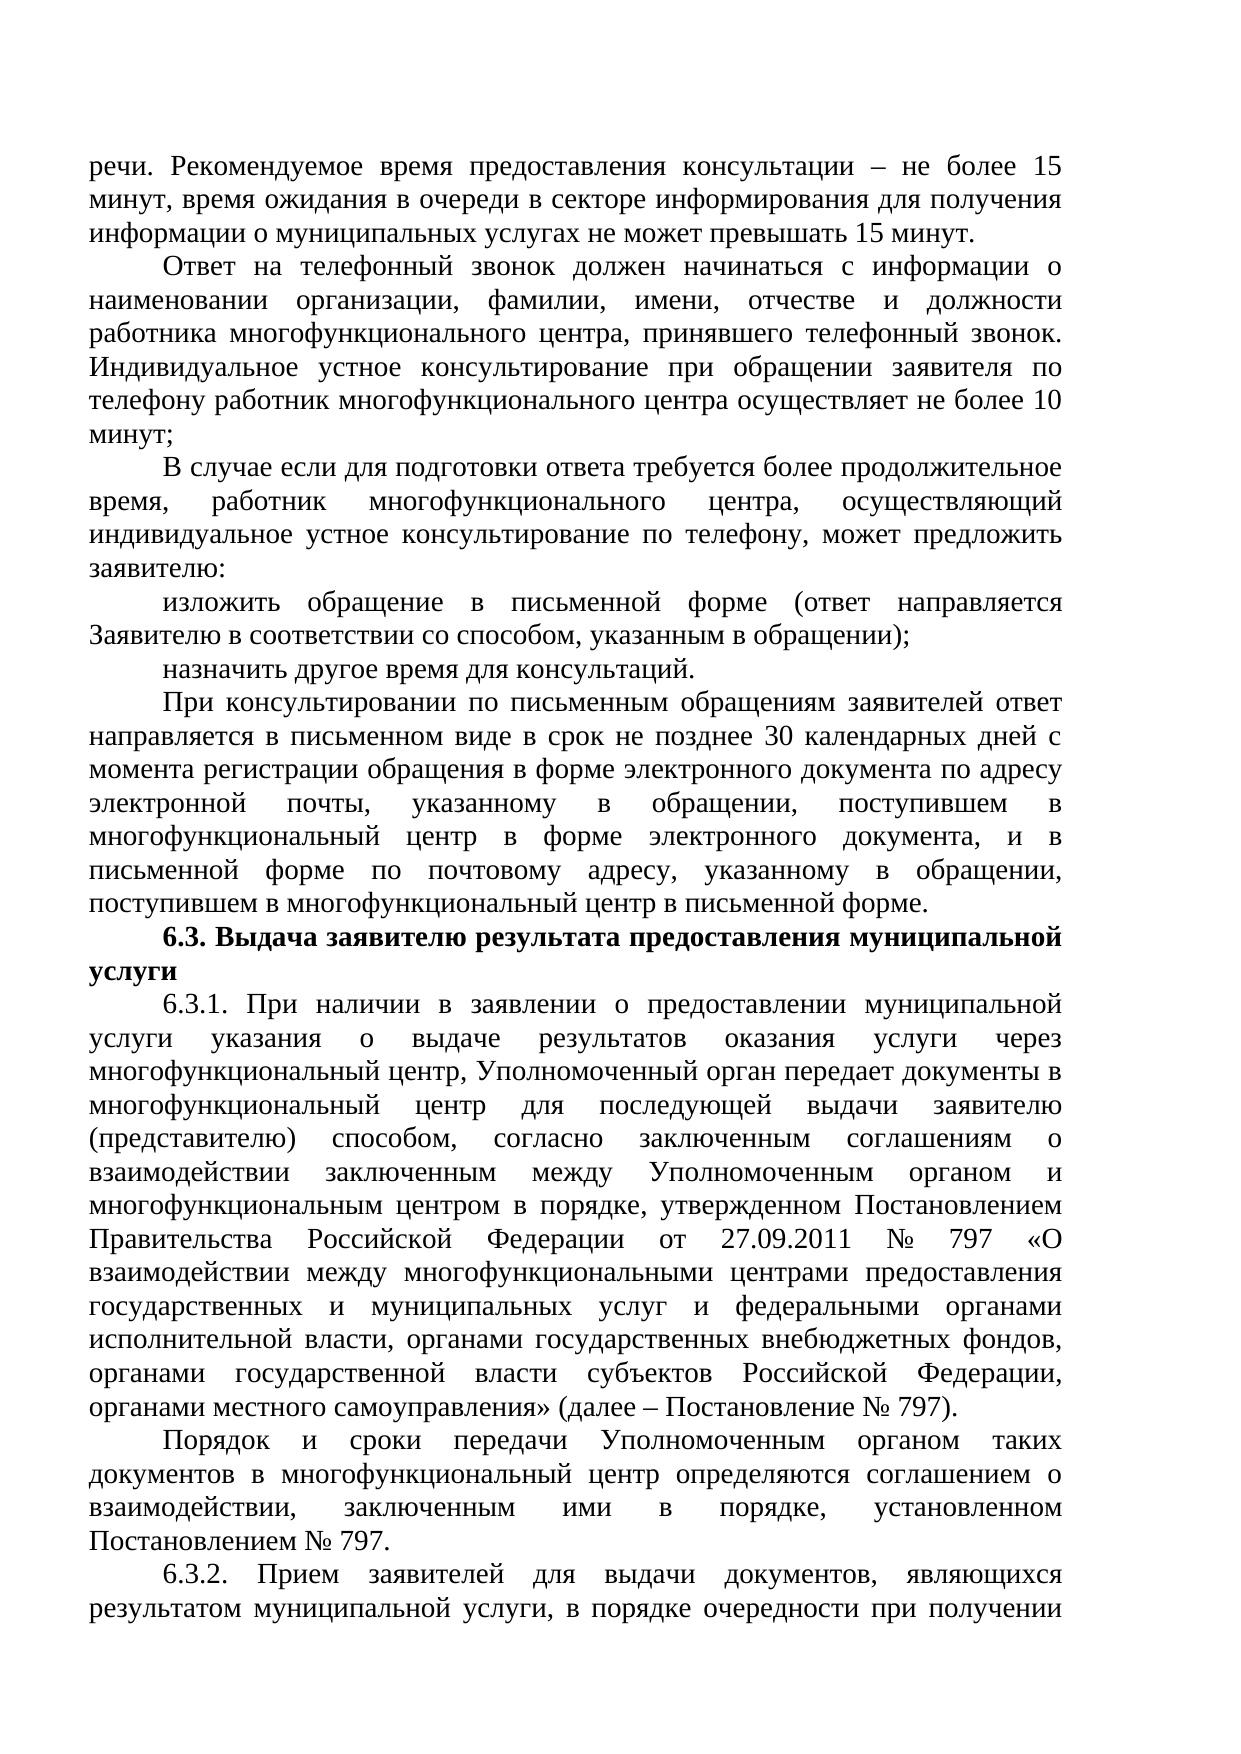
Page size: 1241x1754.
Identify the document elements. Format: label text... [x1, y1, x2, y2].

text При консультировании по письменным обращениям заявителей ответ направляется в письменном виде в срок не позднее 30 календарных дней с момента регистрации обращения в форме электронного документа по адресу электронной почты, указанному в обращении, поступившем в многофункциональный центр в форме электронного документа, и в письменной форме по почтовому адресу, указанному в обращении, поступившем в многофункциональный центр в письменной форме. [89, 684, 1063, 919]
text Порядок и сроки передачи Уполномоченным органом таких документов в многофункциональный центр определяются соглашением о взаимодействии, заключенным ими в порядке, установленном Постановлением № 797. [89, 1422, 1063, 1556]
text 6.3.1. При наличии в заявлении о предоставлении муниципальной услуги указания о выдаче результатов оказания услуги через многофункциональный центр, Уполномоченный орган передает документы в многофункциональный центр для последующей выдачи заявителю (представителю) способом, согласно заключенным соглашениям о взаимодействии заключенным между Уполномоченным органом и многофункциональным центром в порядке, утвержденном Постановлением Правительства Российской Федерации от 27.09.2011 № 797 «О взаимодействии между многофункциональными центрами предоставления государственных и муниципальных услуг и федеральными органами исполнительной власти, органами государственных внебюджетных фондов, органами государственной власти субъектов Российской Федерации, органами местного самоуправления» (далее – Постановление № 797). [89, 986, 1063, 1422]
text изложить обращение в письменной форме (ответ направляется Заявителю в соответствии со способом, указанным в обращении); [89, 584, 1063, 651]
text Ответ на телефонный звонок должен начинаться с информации о наименовании организации, фамилии, имени, отчестве и должности работника многофункционального центра, принявшего телефонный звонок. Индивидуальное устное консультирование при обращении заявителя по телефону работник многофункционального центра осуществляет не более 10 минут; [89, 248, 1063, 449]
text В случае если для подготовки ответа требуется более продолжительное время, работник многофункционального центра, осуществляющий индивидуальное устное консультирование по телефону, может предложить заявителю: [89, 449, 1063, 584]
text 6.3. Выдача заявителю результата предоставления муниципальной услуги [89, 919, 1063, 986]
text назначить другое время для консультаций. [89, 651, 1063, 684]
